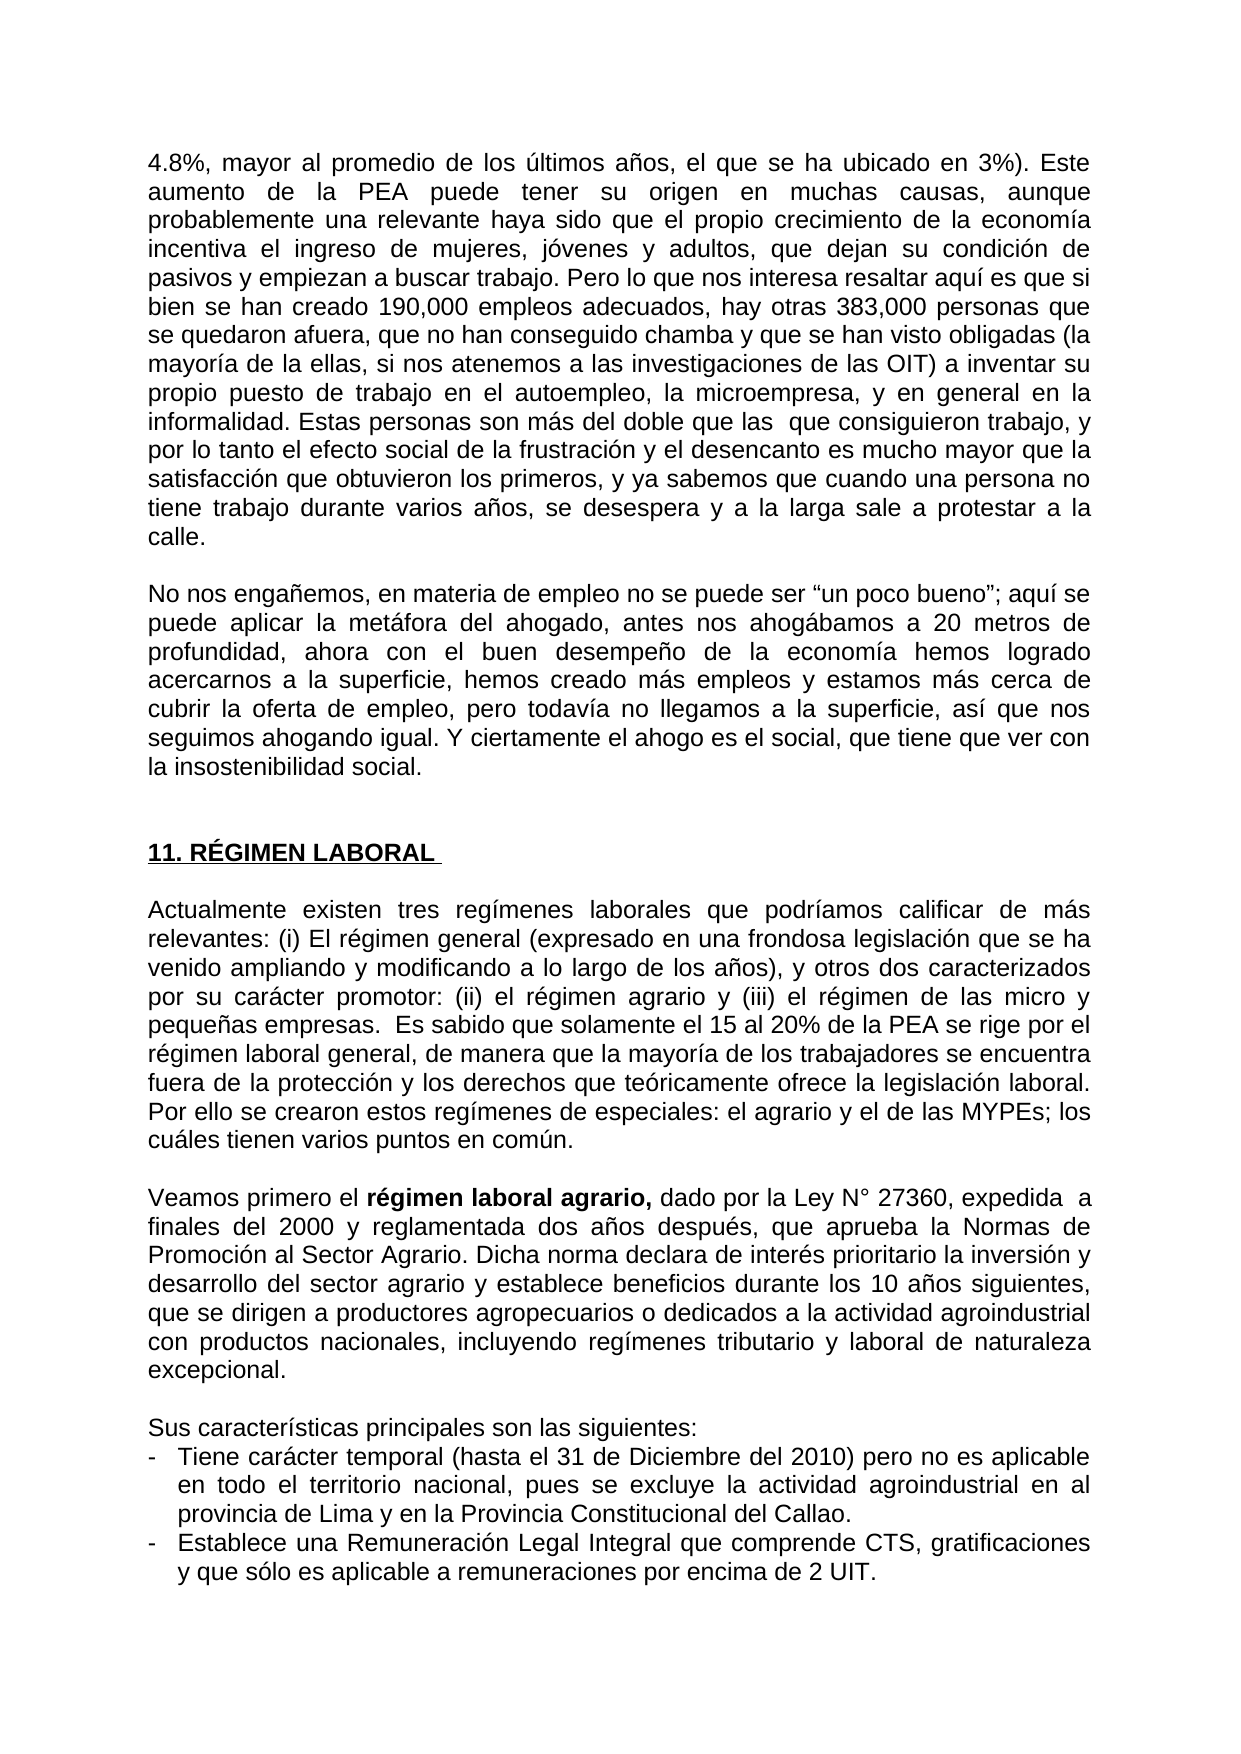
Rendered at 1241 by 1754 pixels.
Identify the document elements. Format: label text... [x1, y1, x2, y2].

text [148, 148, 1092, 550]
subtitle 11. RÉGIMEN LABORAL [148, 838, 1092, 866]
text Veamos primero el régimen laboral agrario, dado por la Ley N° 27360, expedida a finales del 2000 y reglamentada dos años después, que aprueba la Normas de Promoción al Sector Agrario. Dicha norma declara de interés prioritario la inversión y desarrollo del sector agrario y establece beneficios durante los 10 años siguientes, que se dirigen a productores agropecuarios o dedicados a la actividad agroindustrial con productos nacionales, incluyendo regímenes tributario y laboral de naturaleza excepcional. [148, 1183, 1092, 1384]
list Tiene carácter temporal (hasta el 31 de Diciembre del 2010) pero no es aplicable en todo el territorio nacional, pues se excluye la actividad agroindustrial en al provincia de Lima y en la Provincia Constitucional del Callao. [148, 1441, 1092, 1528]
text No nos engañemos, en materia de empleo no se puede ser “un poco bueno”; aquí se puede aplicar la metáfora del ahogado, antes nos ahogábamos a 20 metros de profundidad, ahora con el buen desempeño de la economía hemos logrado acercarnos a la superficie, hemos creado más empleos y estamos más cerca de cubrir la oferta de empleo, pero todavía no llegamos a la superficie, así que nos seguimos ahogando igual. Y ciertamente el ahogo es el social, que tiene que ver con la insostenibilidad social. [148, 579, 1092, 780]
text Actualmente existen tres regímenes laborales que podríamos calificar de más relevantes: (i) El régimen general (expresado en una frondosa legislación que se ha venido ampliando y modificando a lo largo de los años), y otros dos caracterizados por su carácter promotor: (ii) el régimen agrario y (iii) el régimen de las micro y pequeñas empresas. Es sabido que solamente el 15 al 20% de la PEA se rige por el régimen laboral general, de manera que la mayoría de los trabajadores se encuentra fuera de la protección y los derechos que teóricamente ofrece la legislación laboral. Por ello se crearon estos regímenes de especiales: el agrario y el de las MYPEs; los cuáles tienen varios puntos en común. [148, 895, 1092, 1154]
text Sus características principales son las siguientes: [148, 1413, 1092, 1441]
list Establece una Remuneración Legal Integral que comprende CTS, gratificaciones y que sólo es aplicable a remuneraciones por encima de 2 UIT. [148, 1528, 1092, 1585]
